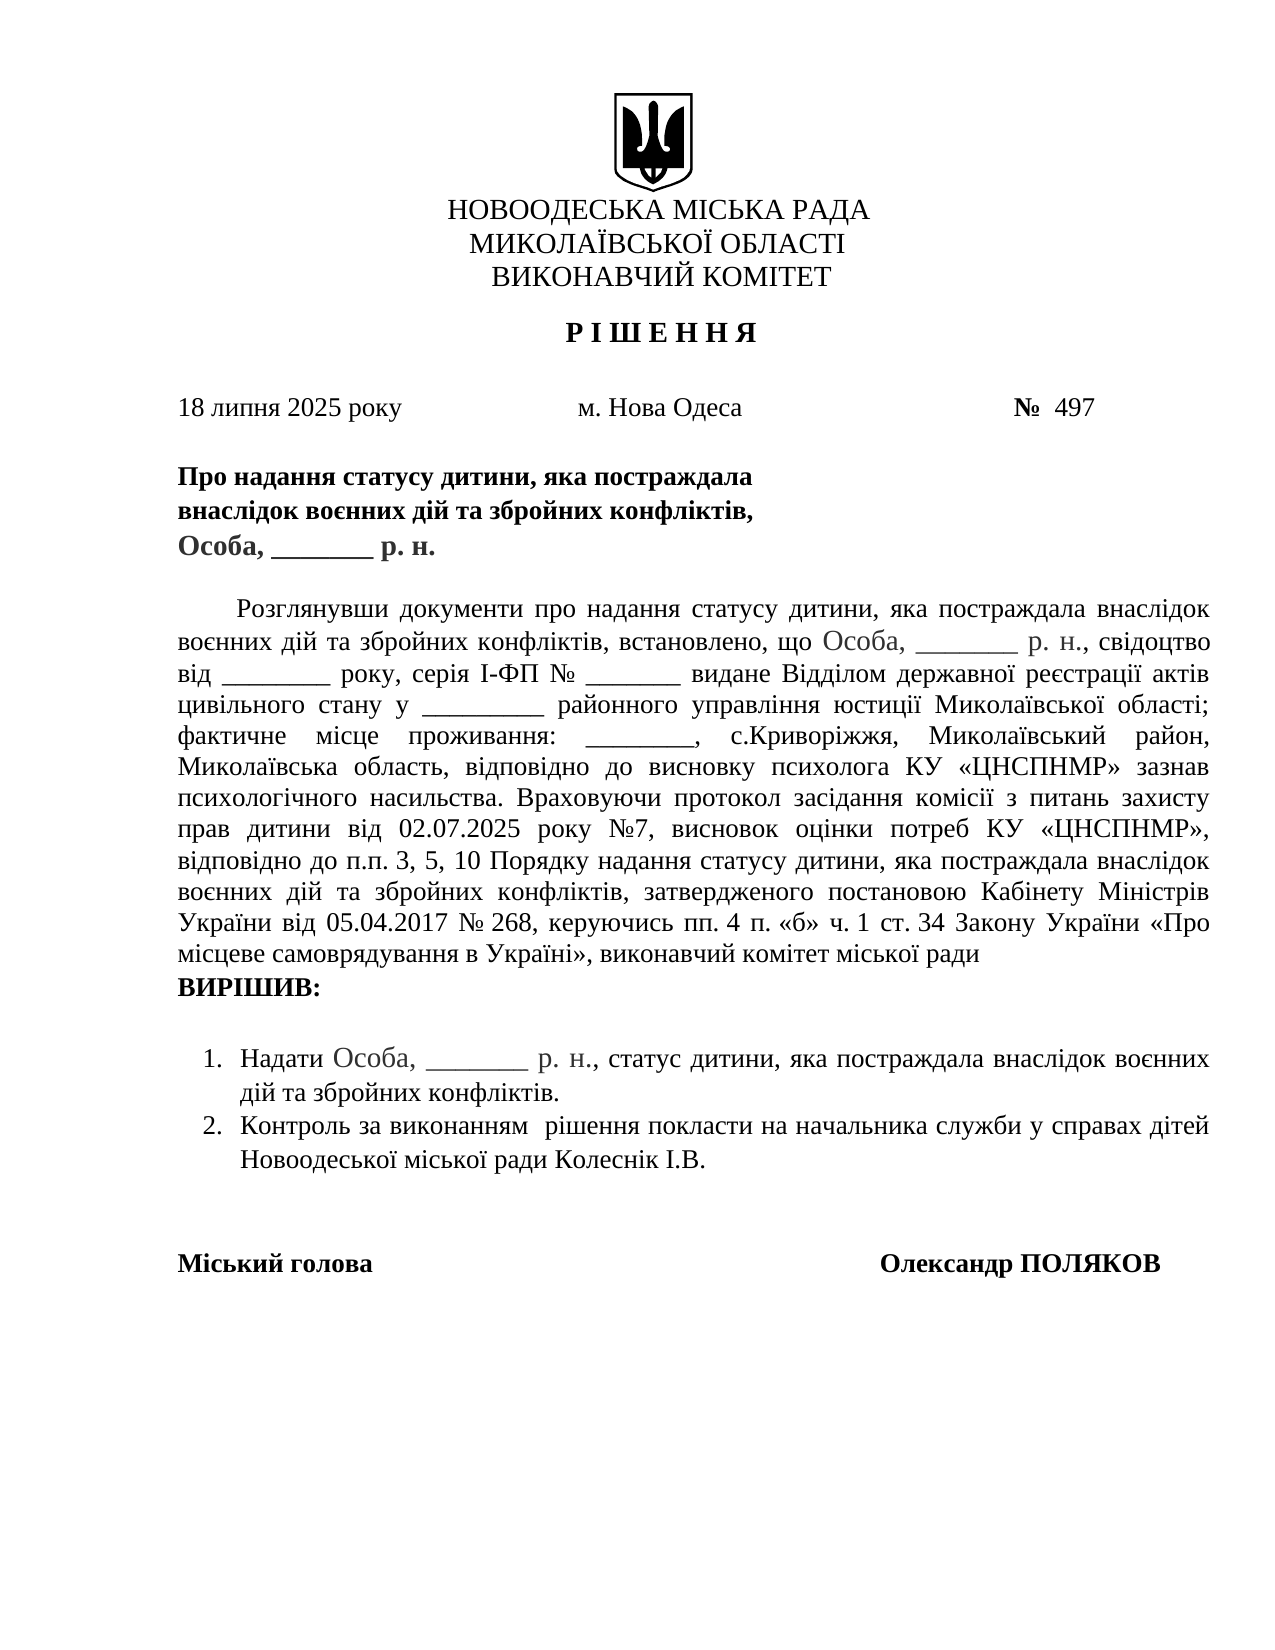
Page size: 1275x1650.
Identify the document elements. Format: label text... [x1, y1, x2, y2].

list Надати Особа, _______ р. н., статус дитини, яка постраждала внаслідок воєнних дій та збройних конфліктів. [202, 1040, 1211, 1107]
text Міський голова Олександр ПОЛЯКОВ [177, 1247, 1211, 1278]
text внаслідок воєнних дій та збройних конфліктів, [177, 494, 1215, 525]
text ВИКОНАВЧИЙ КОМІТЕТ [294, 259, 1091, 293]
list Контроль за виконанням рішення покласти на начальника служби у справах дітей Новоодеської міської ради Колеснік І.В. [202, 1109, 1211, 1174]
text Р І Ш Е Н Н Я [427, 315, 958, 349]
text Про надання статусу дитини, яка постраждала [177, 460, 1215, 491]
text Особа, _______ р. н. [177, 528, 1215, 562]
text Розглянувши документи про надання статусу дитини, яка постраждала внаслідок воєнних дій та збройних конфліктів, встановлено, що Особа, _______ р. н., свідоцтво від ________ року, серія І-ФП № _______ видане Відділом державної реєстрації актів цивільного стану у _________ районного управління юстиції Миколаївської області; фактичне місце проживання: ________, с.Криворіжжя, Миколаївський район, Миколаївська область, відповідно до висновку психолога КУ «ЦНСПНМР» зазнав психологічного насильства. Враховуючи протокол засідання комісії з питань захисту прав дитини від 02.07.2025 року №7, висновок оцінки потреб КУ «ЦНСПНМР», відповідно до п.п. 3, 5, 10 Порядку надання статусу дитини, яка постраждала внаслідок воєнних дій та збройних конфліктів, затвердженого постановою Кабінету Міністрів України від 05.04.2017 № 268, керуючись пп. 4 п. «б» ч. 1 ст. 34 Закону України «Про місцеве самоврядування в Україні», виконавчий комітет міської ради [177, 592, 1211, 968]
text ВИРІШИВ: [177, 971, 1211, 1003]
text 18 липня 2025 року м. Нова Одеса № 497 [177, 391, 1211, 422]
text МИКОЛАЇВСЬКОЇ ОБЛАСТІ [177, 226, 1211, 259]
text НОВООДЕСЬКА МІСЬКА РАДА [177, 192, 1211, 226]
